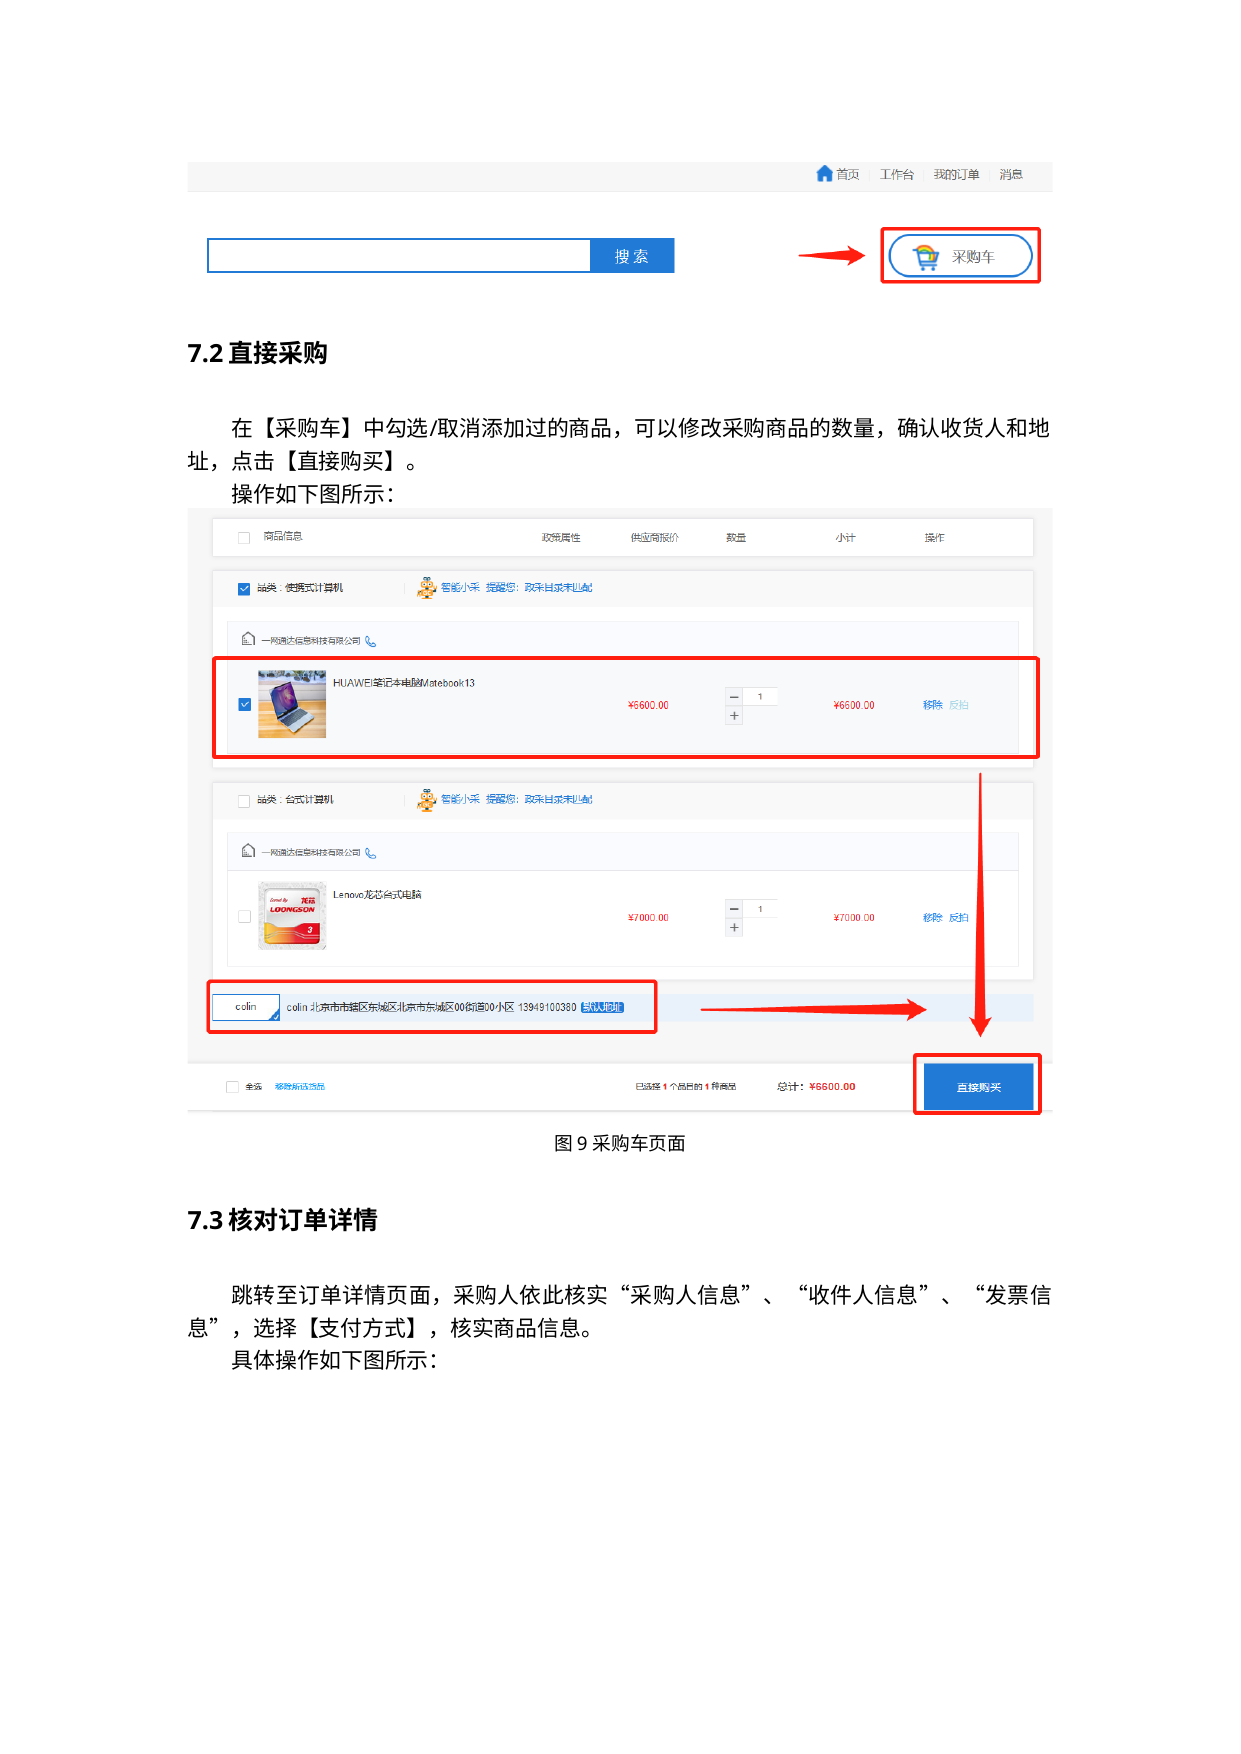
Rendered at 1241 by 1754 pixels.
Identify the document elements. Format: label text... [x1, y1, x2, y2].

text 跳转至订单详情页面，采购人依此核实“采购人信息”、“收件人信息”、“发票信息”，选择【支付方式】，核实商品信息。 [187, 1278, 1053, 1343]
text 在【采购车】中勾选/取消添加过的商品，可以修改采购商品的数量，确认收货人和地址，点击【直接购买】。 [187, 411, 1053, 476]
picture [187, 508, 1053, 1122]
text 具体操作如下图所示： [187, 1343, 1053, 1375]
picture [187, 162, 1053, 286]
subtitle 7.3核对订单详情 [187, 1186, 1053, 1251]
text 操作如下图所示： [187, 476, 1053, 508]
subtitle 7.2直接采购 [187, 319, 1053, 384]
text 图9 采购车页面 [187, 1126, 1053, 1159]
